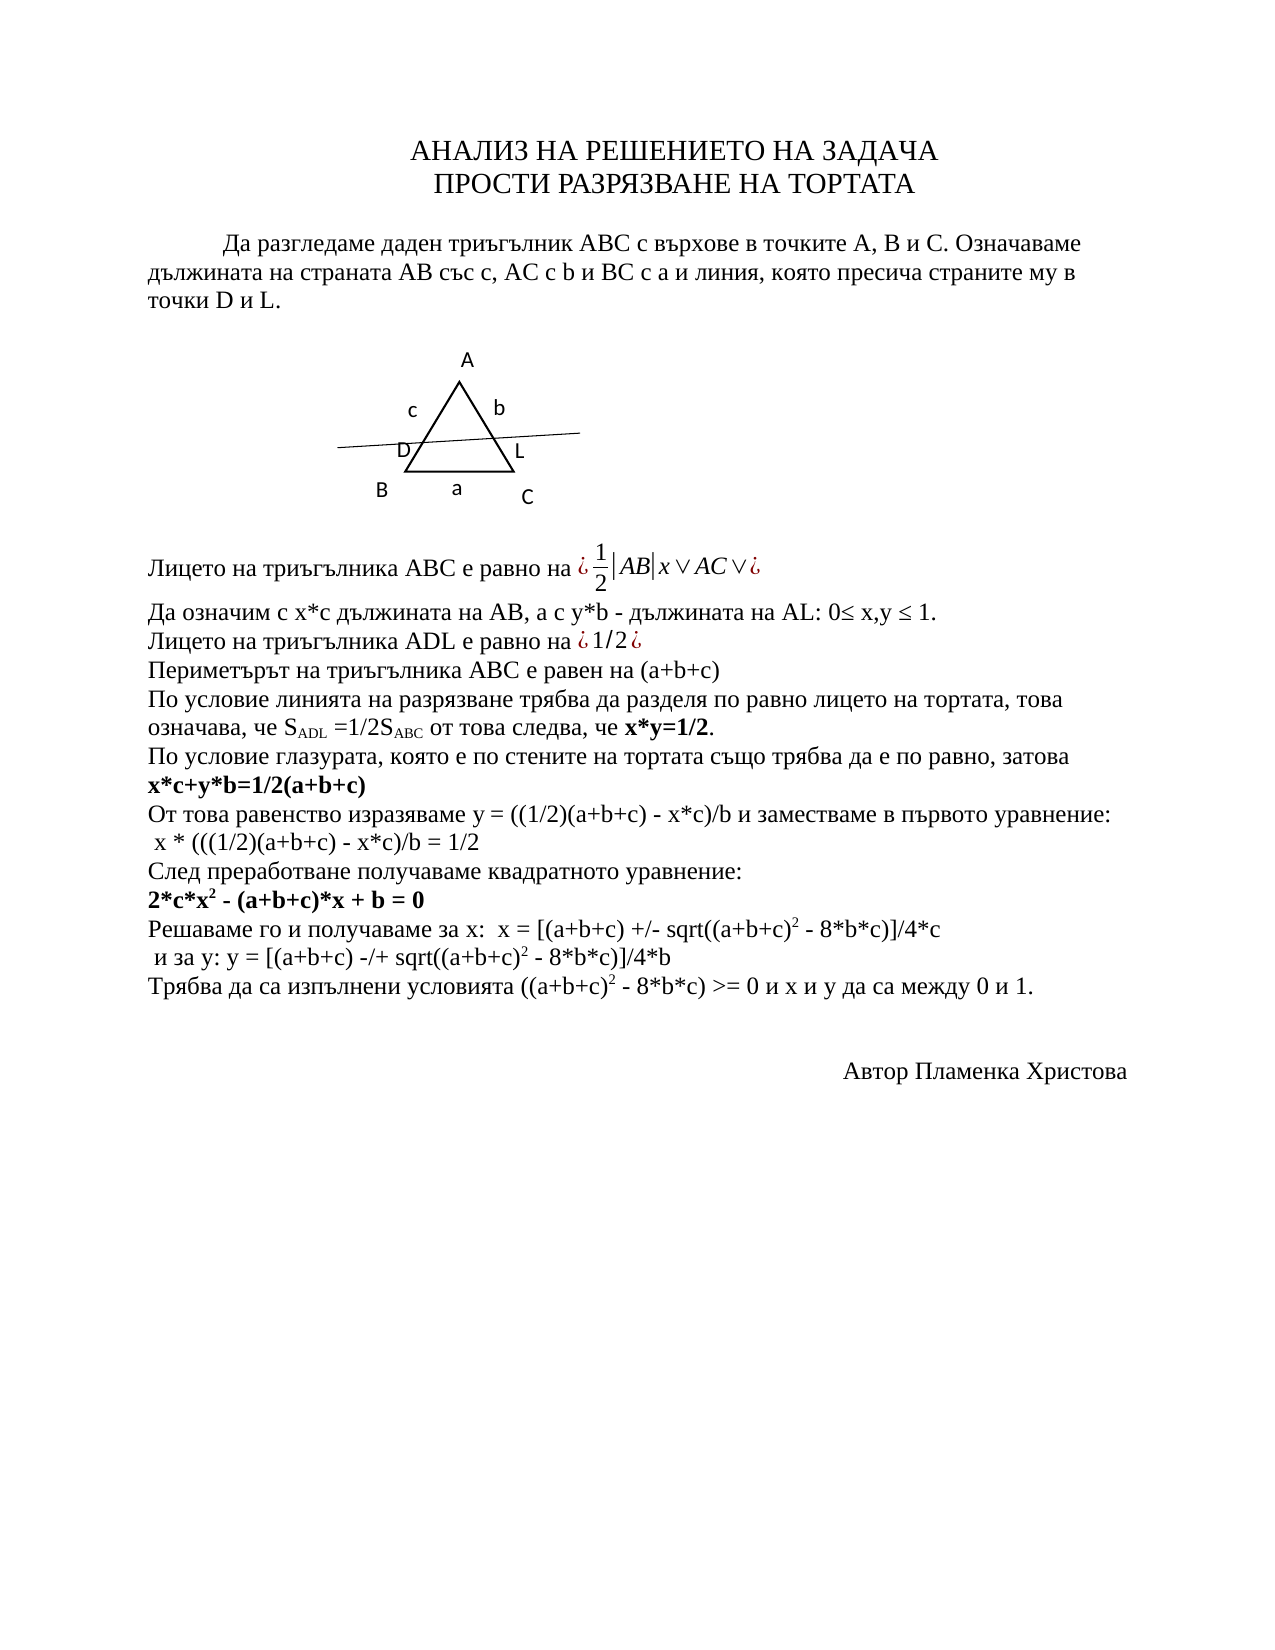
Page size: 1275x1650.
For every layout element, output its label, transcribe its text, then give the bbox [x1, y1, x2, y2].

text ПРОСТИ РАЗРЯЗВАНЕ НА ТОРТАТА [148, 166, 1127, 200]
text x * (((1/2)(a+b+c) - x*c)/b = 1/2 [148, 827, 1127, 856]
text Автор Пламенка Христова [148, 1056, 1127, 1085]
text По условие глазурата, която е по стените на тортата също трябва да е по равно, затова [148, 741, 1127, 770]
text Анализ на решението на задача [148, 133, 1127, 166]
text След преработване получаваме квадратното уравнение: [148, 856, 1127, 885]
text Решаваме го и получаваме за x: x = [(a+b+c) +/- sqrt((a+b+c)2 - 8*b*c)]/4*c [148, 914, 1127, 942]
text От това равенство изразяваме y = ((1/2)(a+b+c) - x*c)/b и заместваме в първото уравнение: [148, 799, 1127, 827]
text x*c+y*b=1/2(a+b+c) [148, 770, 1127, 799]
text Лицето на триъгълника ABC е равно на [148, 538, 1127, 597]
text Трябва да са изпълнени условията ((a+b+c)2 - 8*b*c) >= 0 и x и y да са между 0 и 1. [148, 971, 1127, 1000]
text По условие линията на разрязване трябва да разделя по равно лицето на тортата, това означава, че SADL =1/2SABC от това следва, че x*y=1/2. [148, 684, 1127, 741]
text Да означим с x*c дължината на AB, а с y*b - дължината на AL: 0≤ x,y ≤ 1. [148, 597, 1127, 626]
text Лицето на триъгълника ADL е равно на [148, 626, 1127, 655]
text 2*c*x2 - (a+b+c)*x + b = 0 [148, 885, 1127, 914]
text Периметърът на триъгълника ABC е равен на (a+b+c) [148, 655, 1127, 684]
text Да разгледаме даден триъгълник АВС с върхове в точките А, В и С. Означаваме дължината на страната АВ със с, АС с b и BC с а и линия, която пресича страните му в точки D и L. [148, 228, 1127, 314]
text и за y: y = [(a+b+c) -/+ sqrt((a+b+c)2 - 8*b*c)]/4*b [148, 942, 1127, 971]
